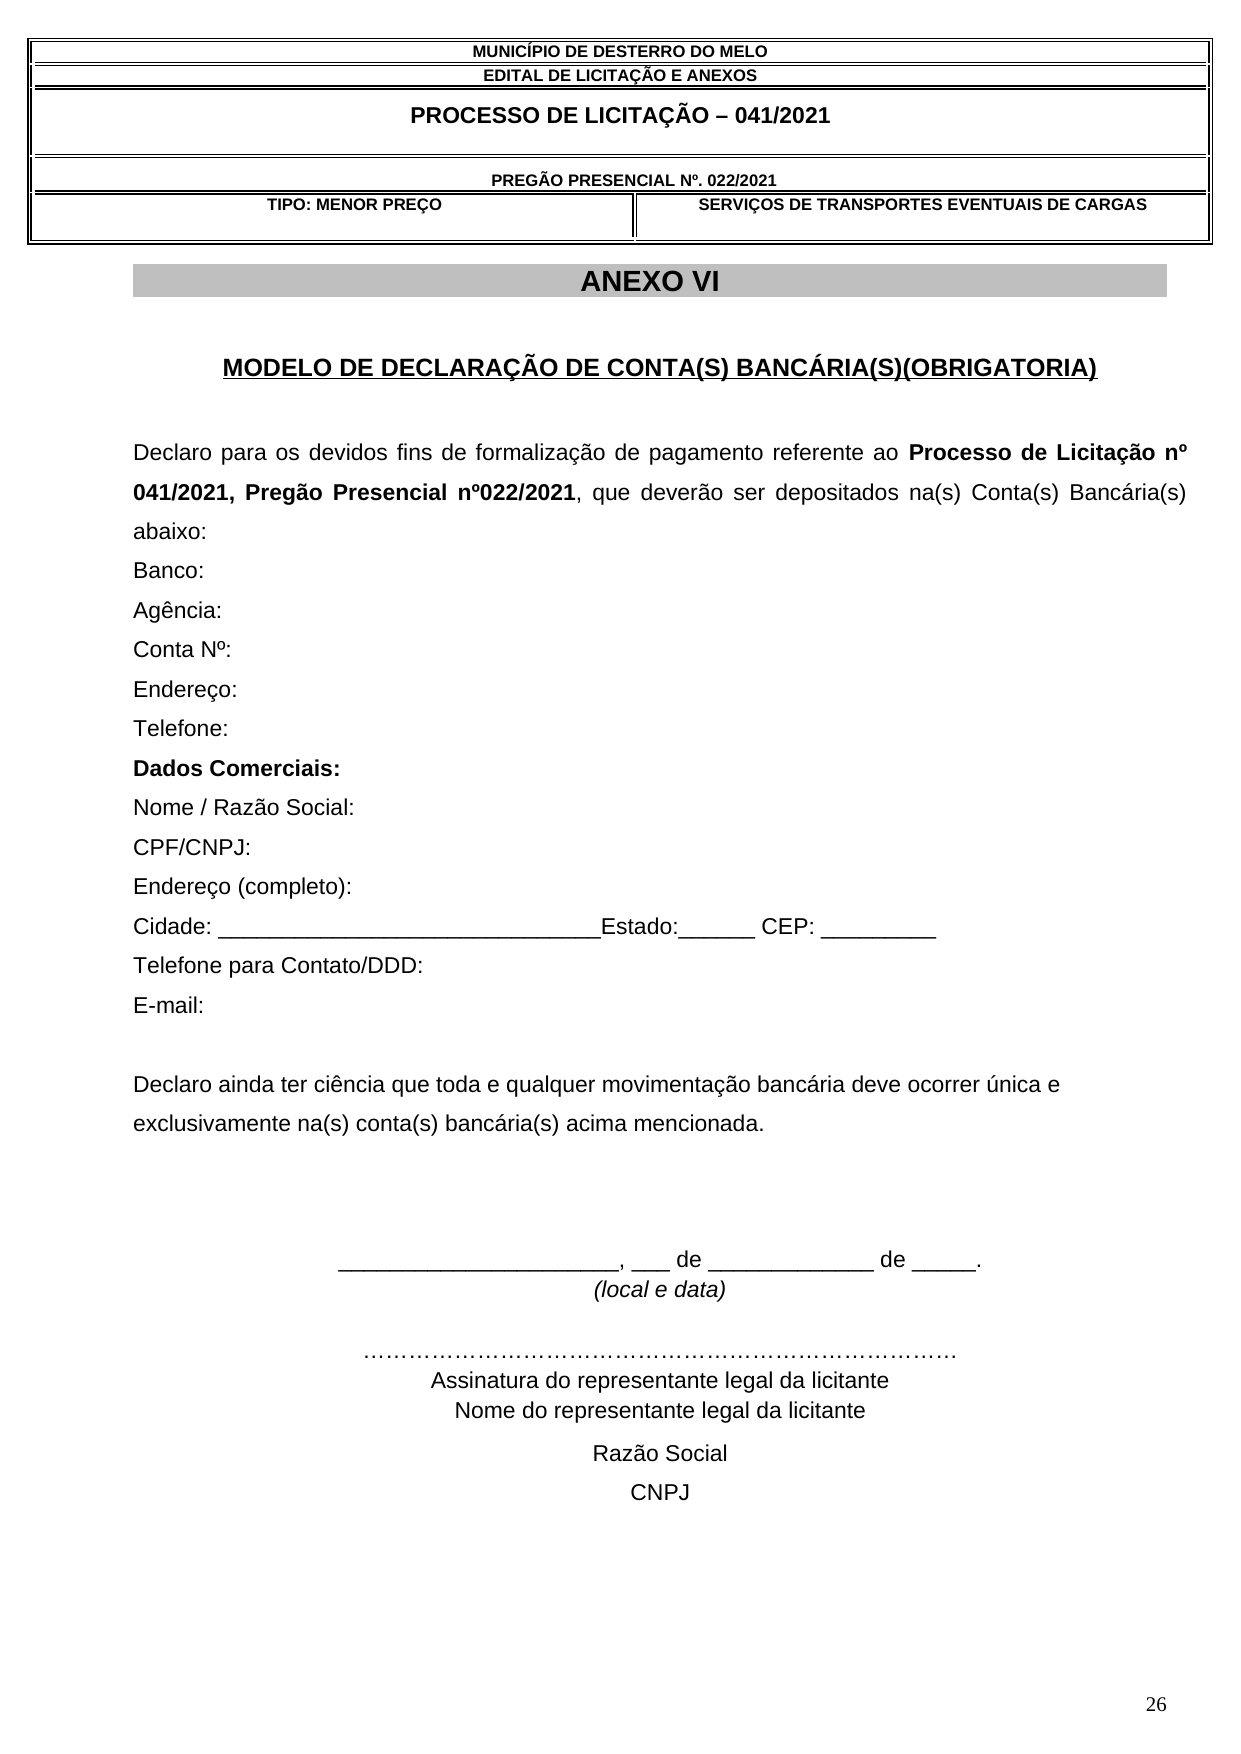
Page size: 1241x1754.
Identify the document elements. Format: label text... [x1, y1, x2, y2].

text Cidade: ______________________________Estado:______ CEP: _________ [133, 913, 1187, 939]
text Agência: [133, 597, 1187, 623]
text Banco: [133, 557, 1187, 584]
text CPF/CNPJ: [133, 834, 1187, 860]
text (local e data) [133, 1276, 1187, 1302]
text Nome / Razão Social: [133, 794, 1187, 821]
text Telefone: [133, 715, 1187, 742]
text …………………………………………………………………… [133, 1337, 1187, 1363]
text ______________________, ___ de _____________ de _____. [133, 1246, 1187, 1272]
text MODELO DE DECLARAÇÃO DE CONTA(S) BANCÁRIA(S)(OBRIGATORIA) [133, 353, 1187, 382]
subtitle ANEXO VI [133, 264, 1167, 297]
text Endereço: [133, 676, 1187, 702]
text Declaro ainda ter ciência que toda e qualquer movimentação bancária deve ocorrer única e exclusivamente na(s) conta(s) bancária(s) acima mencionada. [133, 1071, 1187, 1137]
text Declaro para os devidos fins de formalização de pagamento referente ao Processo de Licitação nº 041/2021, Pregão Presencial nº022/2021, que deverão ser depositados na(s) Conta(s) Bancária(s) abaixo: [133, 439, 1187, 544]
text Nome do representante legal da licitante [133, 1397, 1187, 1423]
text Assinatura do representante legal da licitante [133, 1367, 1187, 1393]
text E-mail: [133, 992, 1187, 1018]
text Razão Social [133, 1440, 1187, 1466]
text Conta Nº: [133, 636, 1187, 663]
text Endereço (completo): [133, 873, 1187, 900]
text CNPJ [133, 1478, 1187, 1505]
text Telefone para Contato/DDD: [133, 952, 1187, 979]
text Dados Comerciais: [133, 755, 1187, 781]
